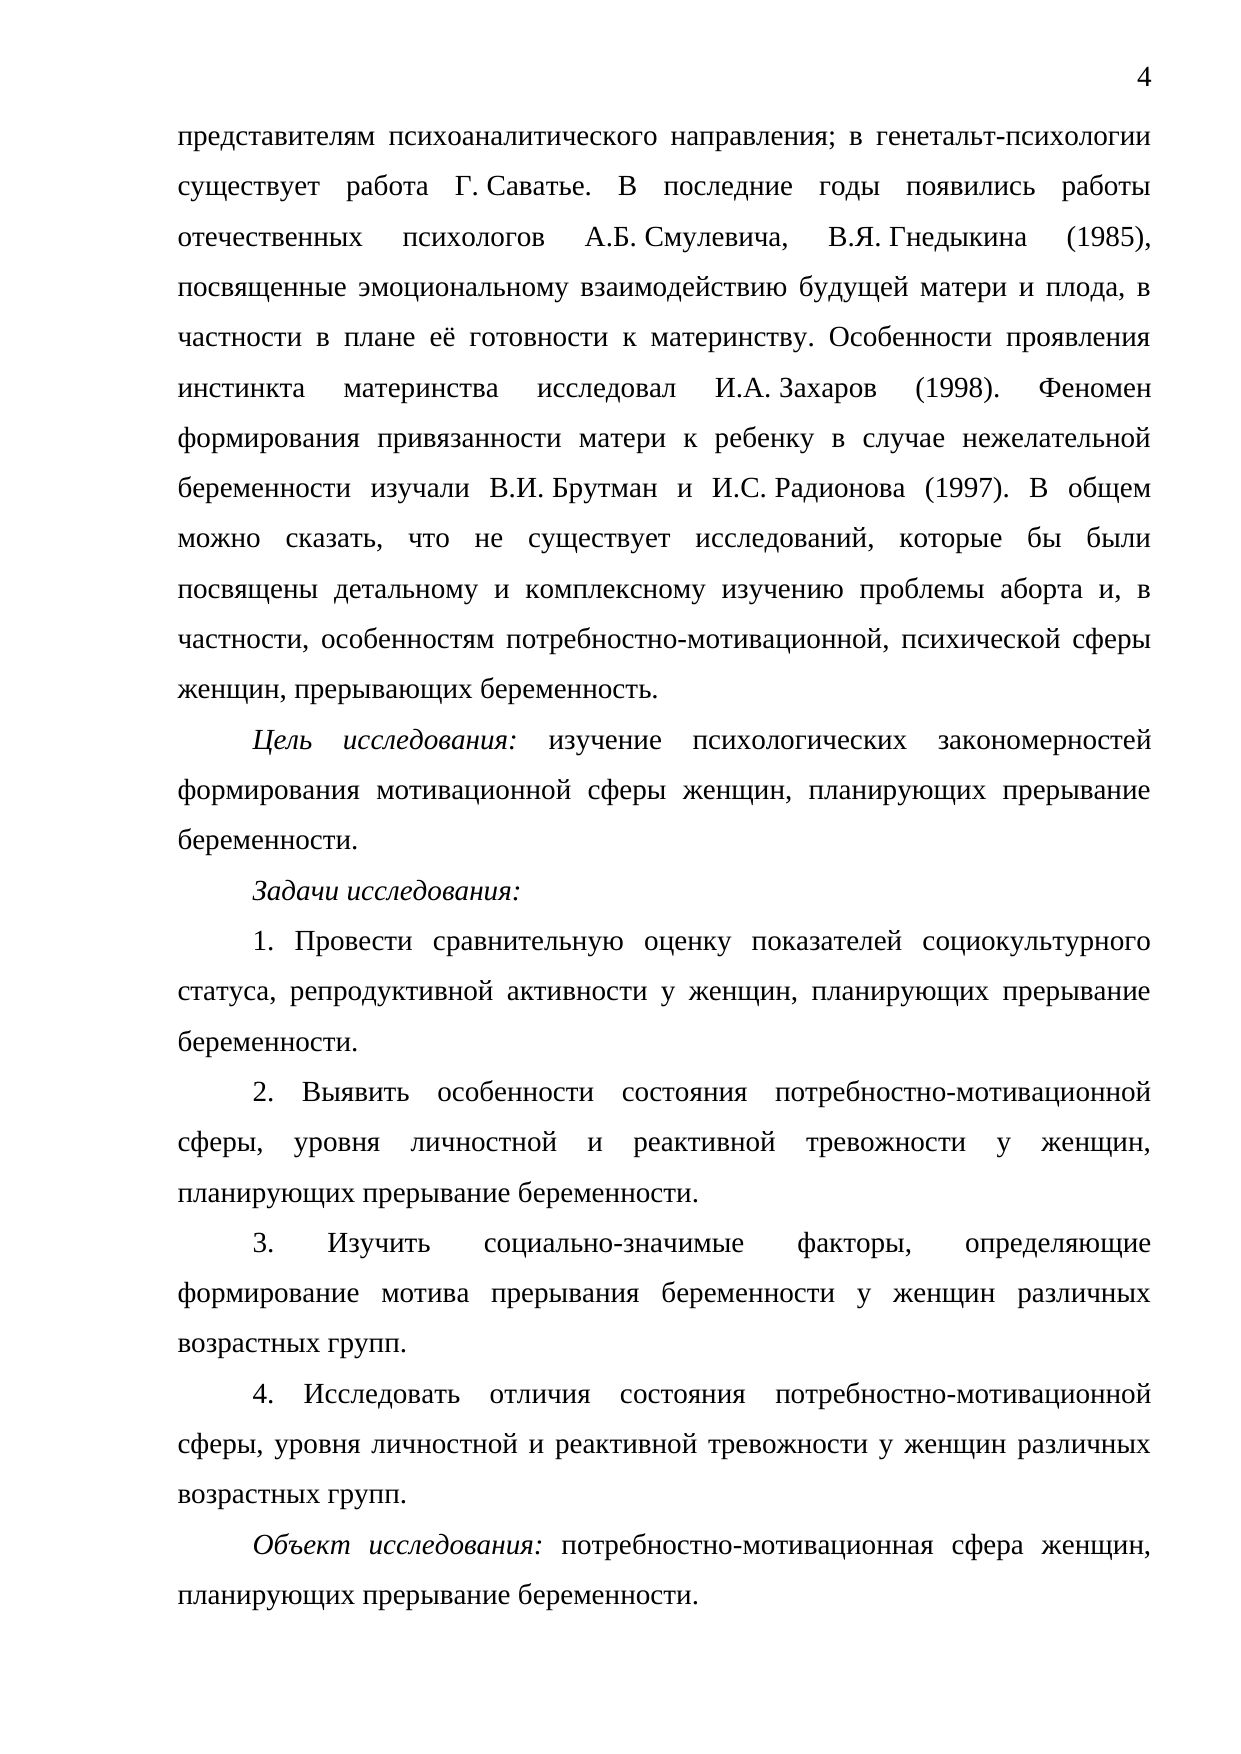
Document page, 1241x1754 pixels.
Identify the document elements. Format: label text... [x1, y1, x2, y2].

text 2. Выявить особенности состояния потребностно-мотивационной сферы, уровня личностной и реактивной тревожности у женщин, планирующих прерывание беременности. [177, 1074, 1152, 1208]
text Задачи исследования: [177, 873, 1152, 906]
text Цель исследования: изучение психологических закономерностей формирования мотивационной сферы женщин, планирующих прерывание беременности. [177, 722, 1152, 856]
text 4. Исследовать отличия состояния потребностно-мотивационной сферы, уровня личностной и реактивной тревожности у женщин различных возрастных групп. [177, 1376, 1152, 1510]
text 3. Изучить социально-значимые факторы, определяющие формирование мотива прерывания беременности у женщин различных возрастных групп. [177, 1225, 1152, 1359]
text 1. Провести сравнительную оценку показателей социокультурного статуса, репродуктивной активности у женщин, планирующих прерывание беременности. [177, 923, 1152, 1057]
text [177, 118, 1152, 705]
text Объект исследования: потребностно-мотивационная сфера женщин, планирующих прерывание беременности. [177, 1527, 1152, 1611]
